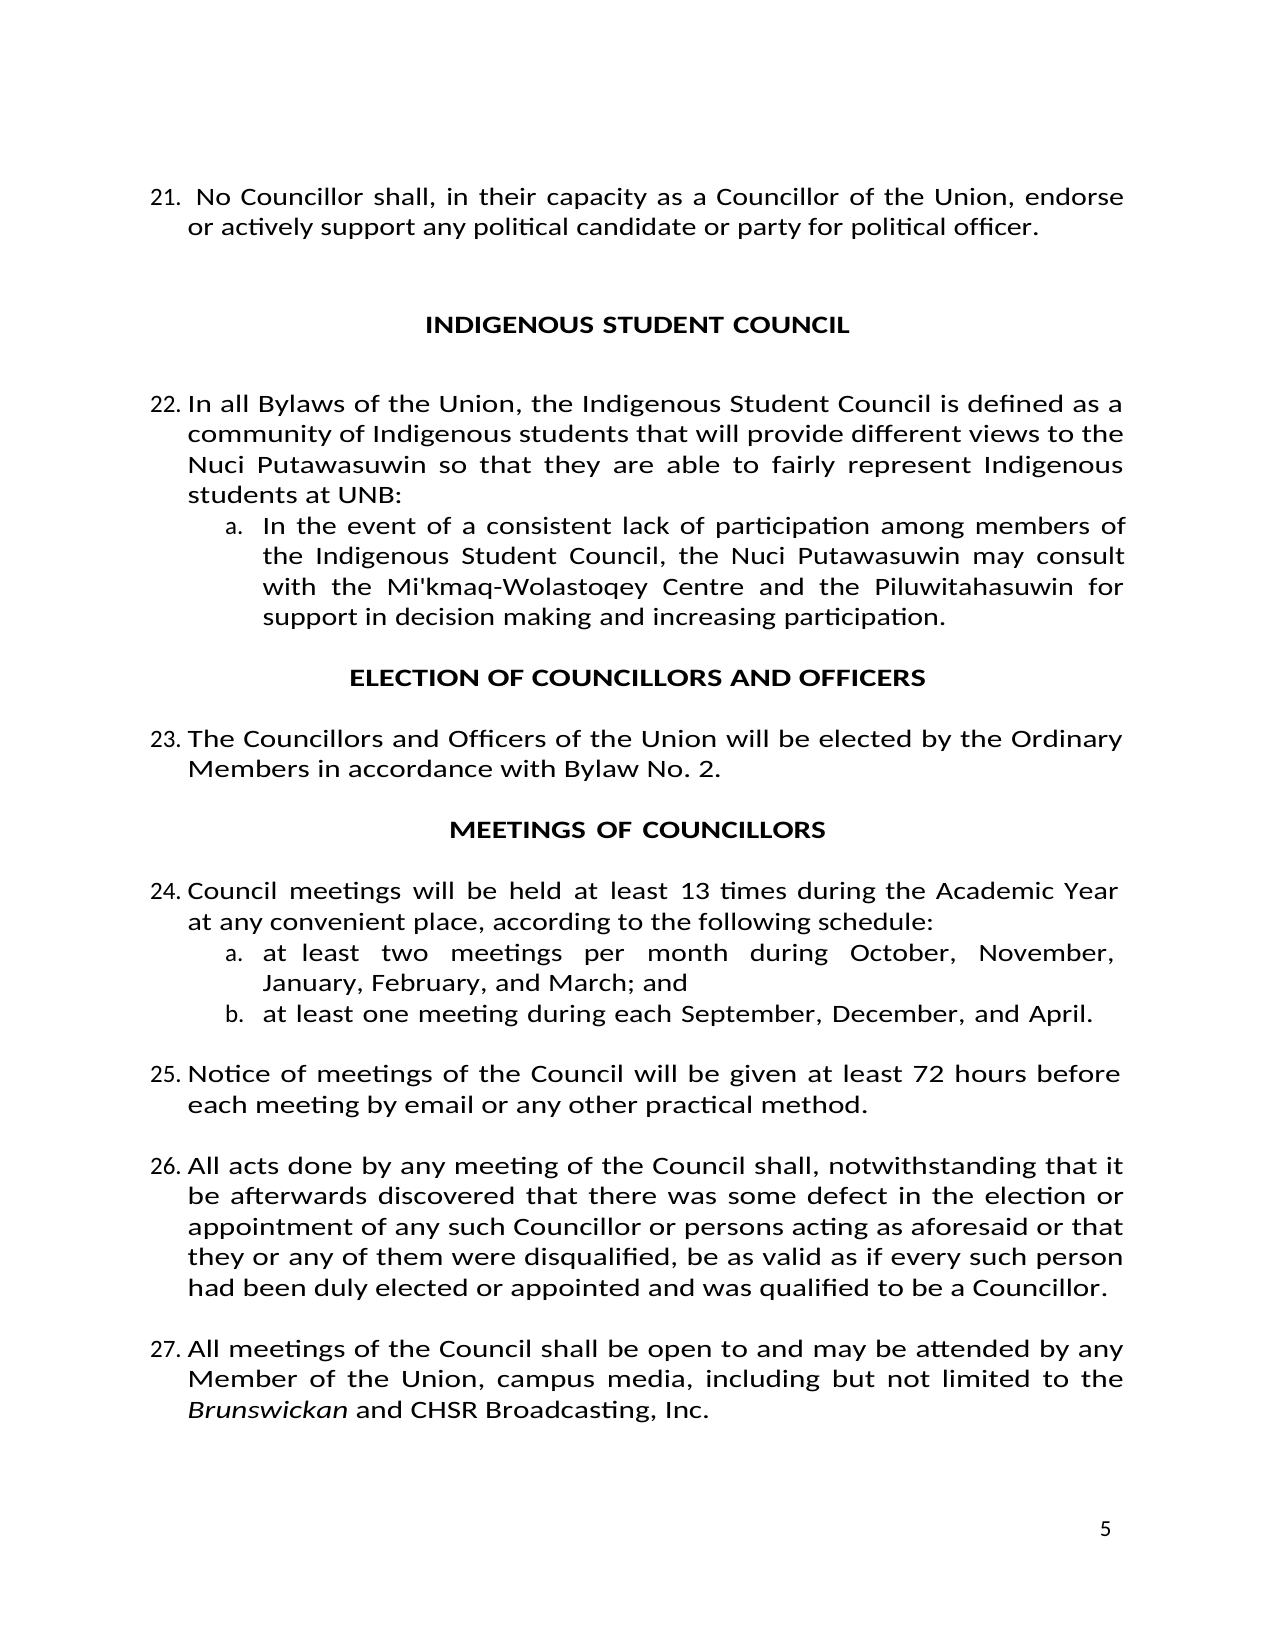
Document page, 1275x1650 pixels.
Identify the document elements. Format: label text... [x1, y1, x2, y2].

list The Councillors and Ofﬁcers of the Union will be elected by the Ordinary [150, 723, 1137, 753]
subtitle ELECTION OF COUNCILLORS AND OFFICERS [206, 662, 1069, 692]
list All meetings of the Council shall be open to and may be attended by any Member of the Union, campus media, including but not limited to the Brunswickan and CHSR Broadcasting, Inc. [150, 1333, 1125, 1424]
subtitle INDIGENOUS STUDENT COUNCIL [206, 310, 1069, 340]
list Council meetings will be held at least 13 times during the Academic Year at any convenient place, according to the following schedule: [150, 875, 1122, 936]
subtitle MEETINGS OF COUNCILLORS [206, 814, 1069, 845]
list In all Bylaws of the Union, the Indigenous Student Council is deﬁned as a community of Indigenous students that will provide different views to the Nuci Putawasuwin so that they are able to fairly represent Indigenous students at UNB: [150, 388, 1125, 510]
list Notice of meetings of the Council will be given at least 72 hours before each meeting by email or any other practical method. [150, 1058, 1124, 1119]
list No Councillor shall, in their capacity as a Councillor of the Union, endorse or actively support any political candidate or party for political ofﬁcer. [150, 181, 1124, 242]
text Members in accordance with Bylaw No. 2. [187, 753, 1137, 784]
list at least one meeting during each September, December, and April. [225, 998, 1137, 1029]
list In the event of a consistent lack of participation among members of the Indigenous Student Council, the Nuci Putawasuwin may consult with the Mi'kmaq-Wolastoqey Centre and the Piluwitahasuwin for support in decision making and increasing participation. [225, 510, 1126, 632]
text January, February, and March; and [262, 968, 1137, 998]
list All acts done by any meeting of the Council shall, notwithstanding that it be afterwards discovered that there was some defect in the election or appointment of any such Councillor or persons acting as aforesaid or that they or any of them were disqualiﬁed, be as valid as if every such person had been duly elected or appointed and was qualiﬁed to be a Councillor. [150, 1150, 1125, 1302]
list at least two meetings per month during October, November, [225, 937, 1137, 968]
